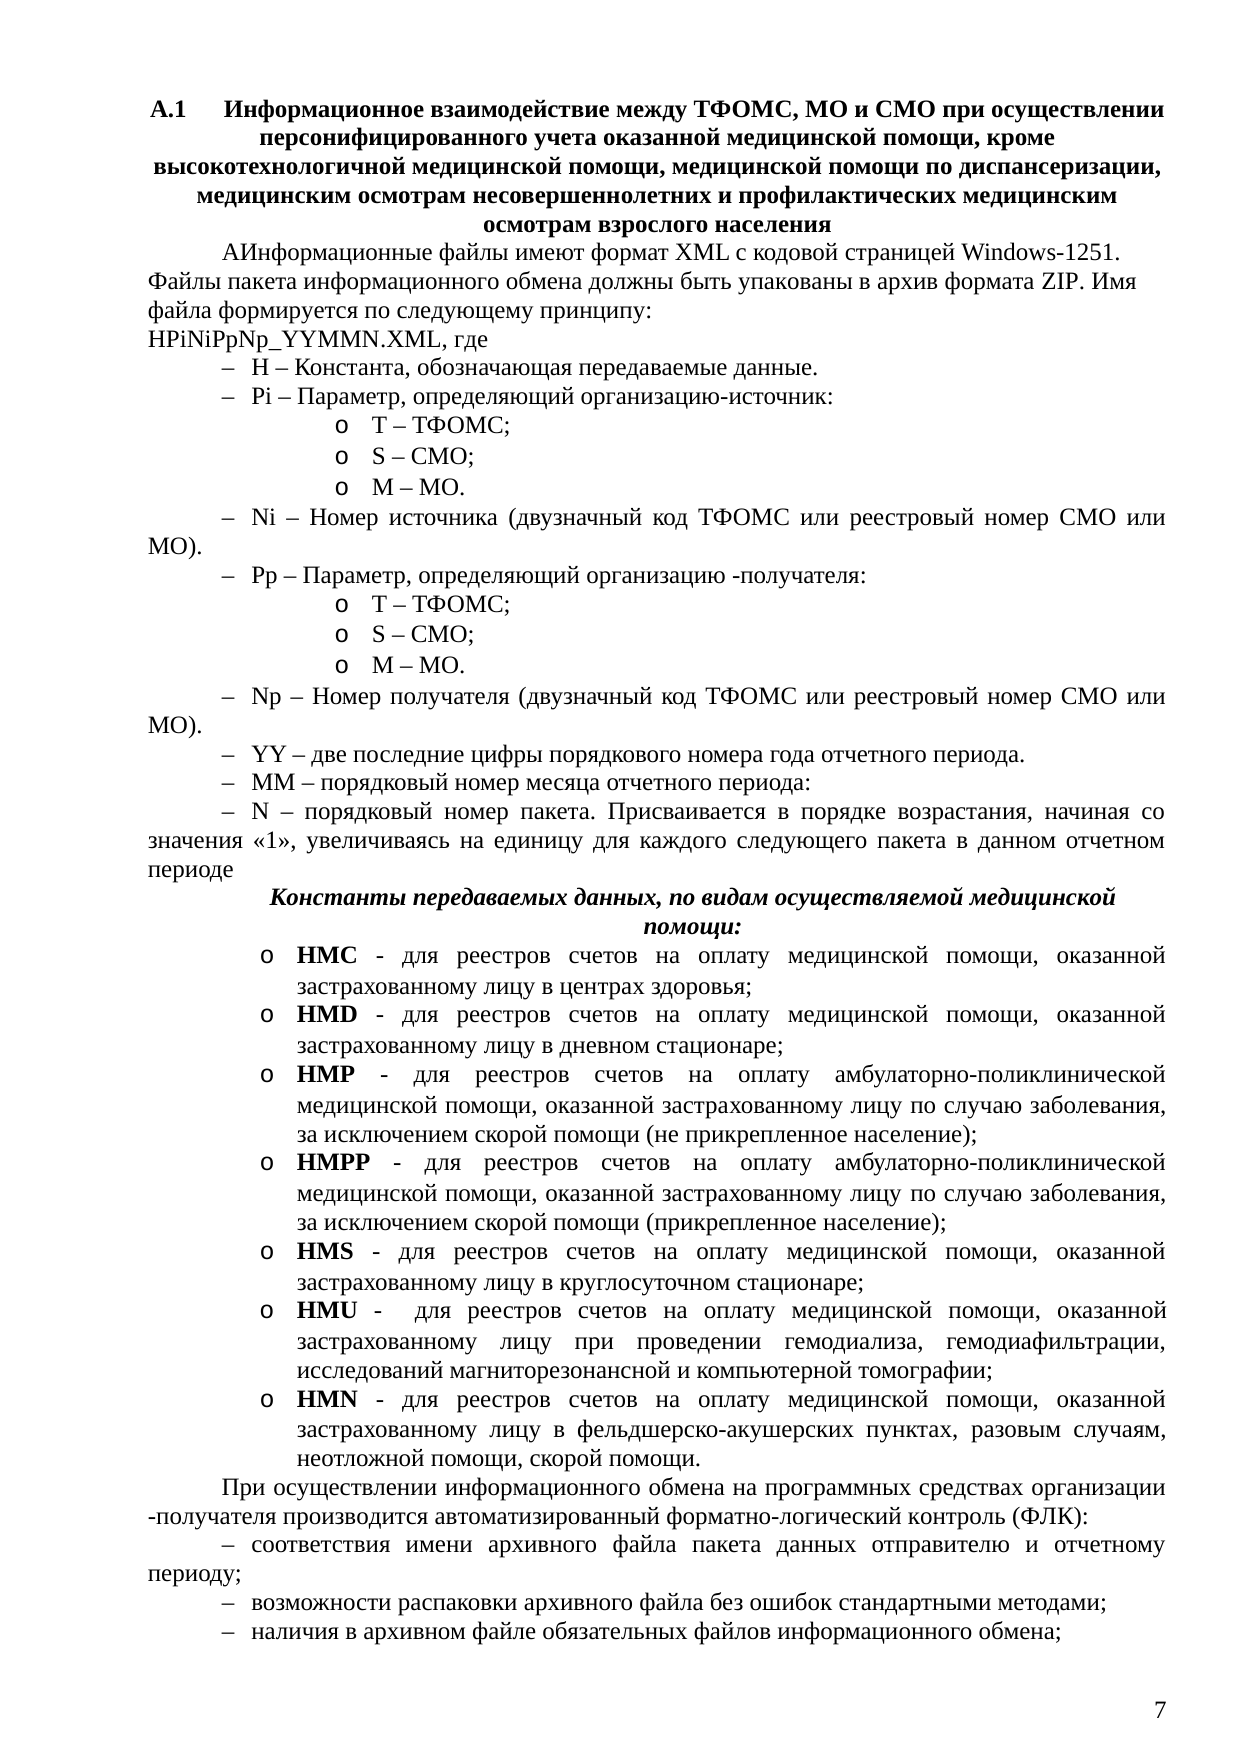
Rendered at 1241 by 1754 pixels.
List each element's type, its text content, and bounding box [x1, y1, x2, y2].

list Информационные файлы имеют формат XML с кодовой страницей Windows-1251. [148, 237, 1167, 266]
list MM – порядковый номер месяца отчетного периода: [148, 767, 1167, 796]
list HMD - для реестров счетов на оплату медицинской помощи, оказанной застрахованному лицу в дневном стационаре; [259, 999, 1167, 1059]
list S – СМО; [334, 441, 1167, 472]
list M – МО. [334, 472, 1167, 502]
text HPiNiPpNp_YYMMN.XML, где [148, 324, 1167, 352]
list HMN - для реестров счетов на оплату медицинской помощи, оказанной застрахованному лицу в фельдшерско-акушерских пунктах, разовым случаям, неотложной помощи, скорой помощи. [259, 1384, 1167, 1472]
list возможности распаковки архивного файла без ошибок стандартными методами; [148, 1587, 1167, 1616]
list N – порядковый номер пакета. Присваивается в порядке возрастания, начиная со значения «1», увеличиваясь на единицу для каждого следующего пакета в данном отчетном периоде [148, 796, 1167, 882]
list HMPP - для реестров счетов на оплату амбулаторно-поликлинической медицинской помощи, оказанной застрахованному лицу по случаю заболевания, за исключением скорой помощи (прикрепленное население); [259, 1147, 1167, 1236]
list Ni – Номер источника (двузначный код ТФОМС или реестровый номер СМО или МО). [148, 502, 1167, 560]
list HMP - для реестров счетов на оплату амбулаторно-поликлинической медицинской помощи, оказанной застрахованному лицу по случаю заболевания, за исключением скорой помощи (не прикрепленное население); [259, 1059, 1167, 1147]
list HMU - для реестров счетов на оплату медицинской помощи, оказанной застрахованному лицу при проведении гемодиализа, гемодиафильтрации, исследований магниторезонансной и компьютерной томографии; [259, 1295, 1167, 1384]
list T – ТФОМС; [334, 410, 1167, 441]
text Константы передаваемых данных, по видам осуществляемой медицинской помощи: [222, 882, 1167, 940]
list T – ТФОМС; [334, 589, 1167, 619]
list S – СМО; [334, 619, 1167, 650]
list HMC - для реестров счетов на оплату медицинской помощи, оказанной застрахованному лицу в центрах здоровья; [259, 940, 1167, 999]
list Np – Номер получателя (двузначный код ТФОМС или реестровый номер СМО или МО). [148, 681, 1167, 739]
text Файлы пакета информационного обмена должны быть упакованы в архив формата ZIP. Имя файла формируется по следующему принципу: [148, 266, 1167, 324]
list M – МО. [334, 650, 1167, 681]
text При осуществлении информационного обмена на программных средствах организации -получателя производится автоматизированный форматно-логический контроль (ФЛК): [148, 1472, 1167, 1529]
list YY – две последние цифры порядкового номера года отчетного периода. [148, 739, 1167, 767]
list HMS - для реестров счетов на оплату медицинской помощи, оказанной застрахованному лицу в круглосуточном стационаре; [259, 1236, 1167, 1295]
text Информационное взаимодействие между ТФОМС, МО и СМО при осуществлении персонифицированного учета оказанной медицинской помощи, кроме высокотехнологичной медицинской помощи, медицинской помощи по диспансеризации, медицинским осмотрам несовершеннолетних и профилактических медицинским осмотрам взрослого населения [148, 94, 1167, 237]
list соответствия имени архивного файла пакета данных отправителю и отчетному периоду; [148, 1529, 1167, 1587]
list H – Константа, обозначающая передаваемые данные. [148, 352, 1167, 381]
list Pp – Параметр, определяющий организацию -получателя: [148, 560, 1167, 589]
list наличия в архивном файле обязательных файлов информационного обмена; [148, 1616, 1167, 1644]
list Pi – Параметр, определяющий организацию-источник: [148, 381, 1167, 410]
